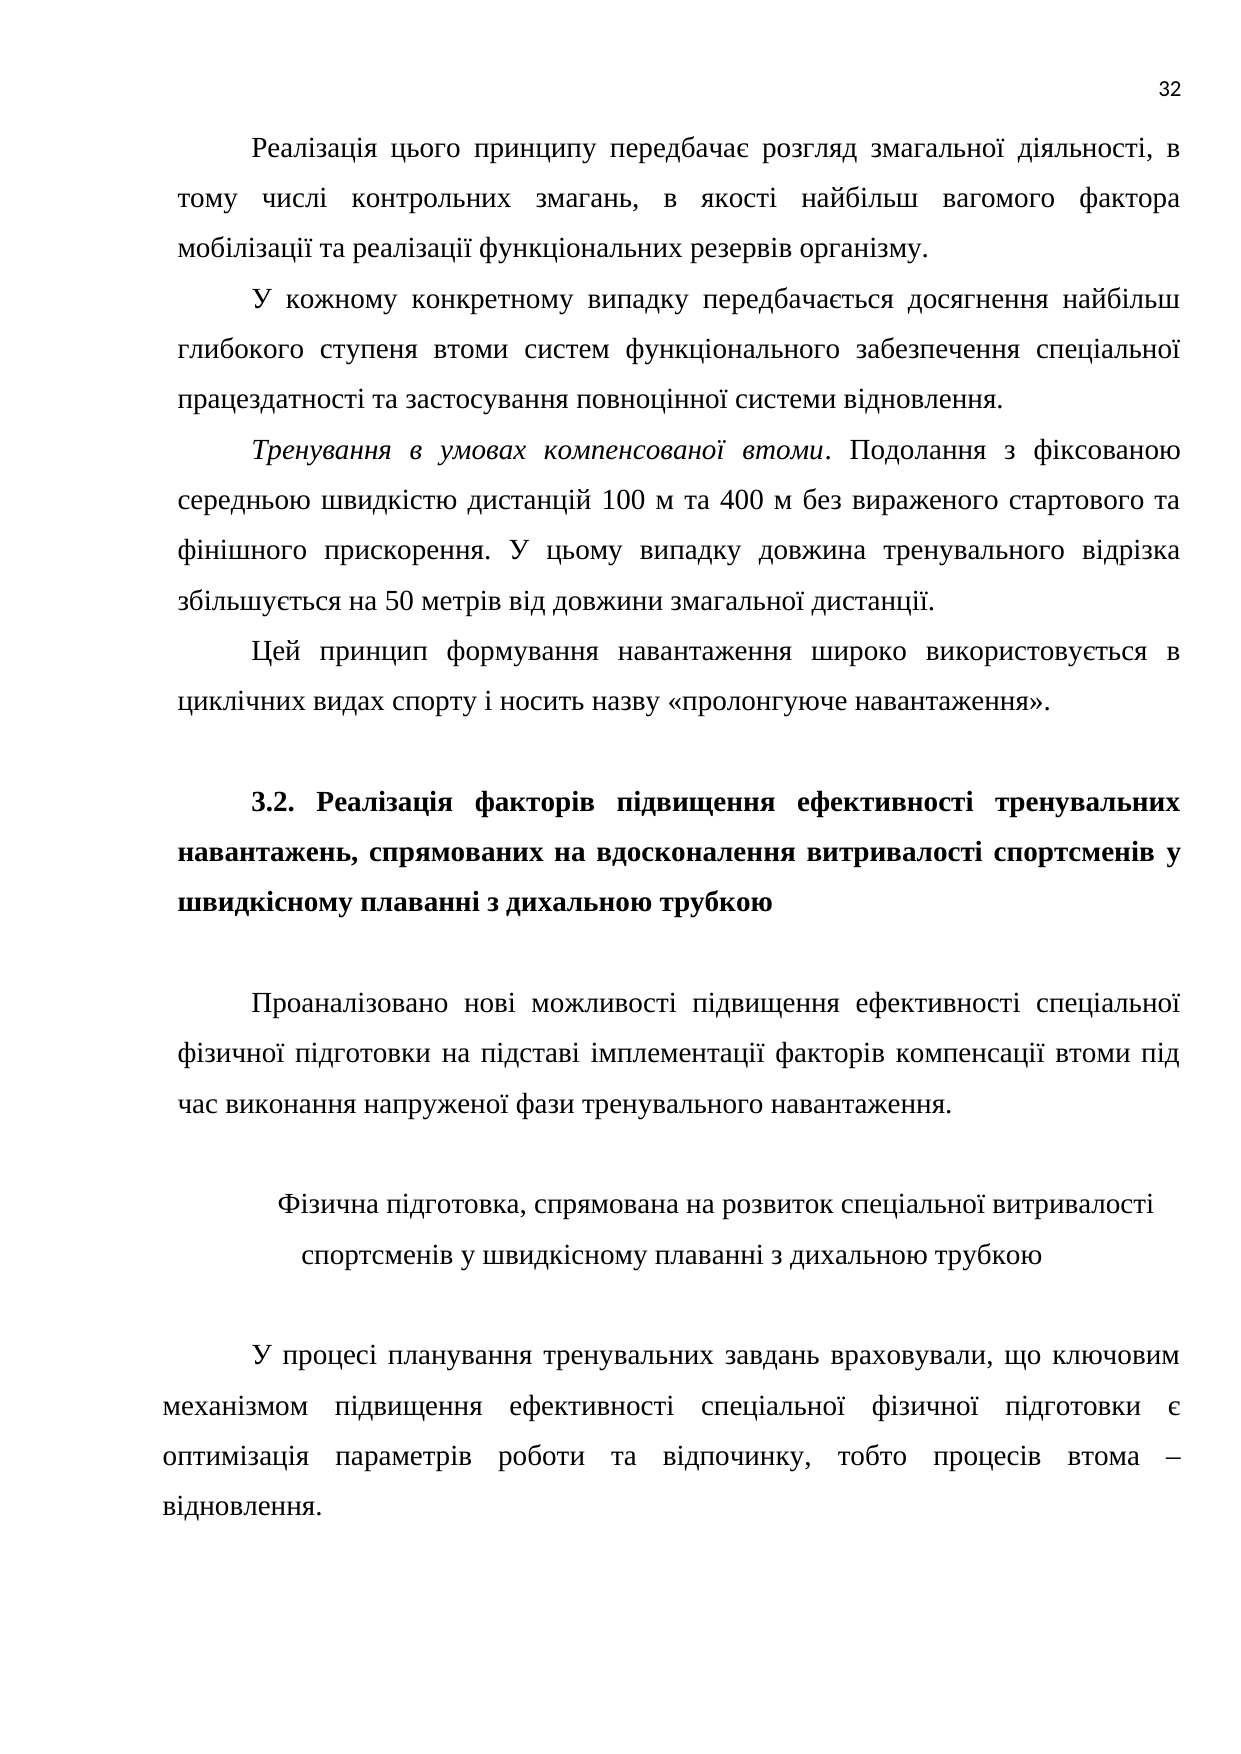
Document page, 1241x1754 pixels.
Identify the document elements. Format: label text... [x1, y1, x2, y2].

text У процесі планування тренувальних завдань враховували, що ключовим механізмом підвищення ефективності спеціальної фізичної підготовки є оптимізація параметрів роботи та відпочинку, тобто процесів втома – відновлення. [162, 1337, 1181, 1522]
text 3.2. Реалізація факторів підвищення ефективності тренувальних навантажень, спрямованих на вдосконалення витривалості спортсменів у швидкісному плаванні з дихальною трубкою [177, 784, 1181, 918]
text Проаналізовано нові можливості підвищення ефективності спеціальної фізичної підготовки на підставі імплементації факторів компенсації втоми під час виконання напруженої фази тренувального навантаження. [177, 985, 1181, 1119]
text Реалізація цього принципу передбачає розгляд змагальної діяльності, в тому числі контрольних змагань, в якості найбільш вагомого фактора мобілізації та реалізації функціональних резервів організму. [177, 130, 1181, 264]
text У кожному конкретному випадку передбачається досягнення найбільш глибокого ступеня втоми систем функціонального забезпечення спеціальної працездатності та застосування повноцінної системи відновлення. [177, 281, 1181, 415]
text Фізична підготовка, спрямована на розвиток спеціальної витривалості спортсменів у швидкісному плаванні з дихальною трубкою [162, 1186, 1181, 1270]
text Цей принцип формування навантаження широко використовується в циклічних видах спорту і носить назву «пролонгуюче навантаження». [177, 633, 1181, 717]
text Тренування в умовах компенсованої втоми. Подолання з фіксованою середньою швидкістю дистанцій 100 м та 400 м без вираженого стартового та фінішного прискорення. У цьому випадку довжина тренувального відрізка збільшується на 50 метрів від довжини змагальної дистанції. [177, 432, 1181, 616]
